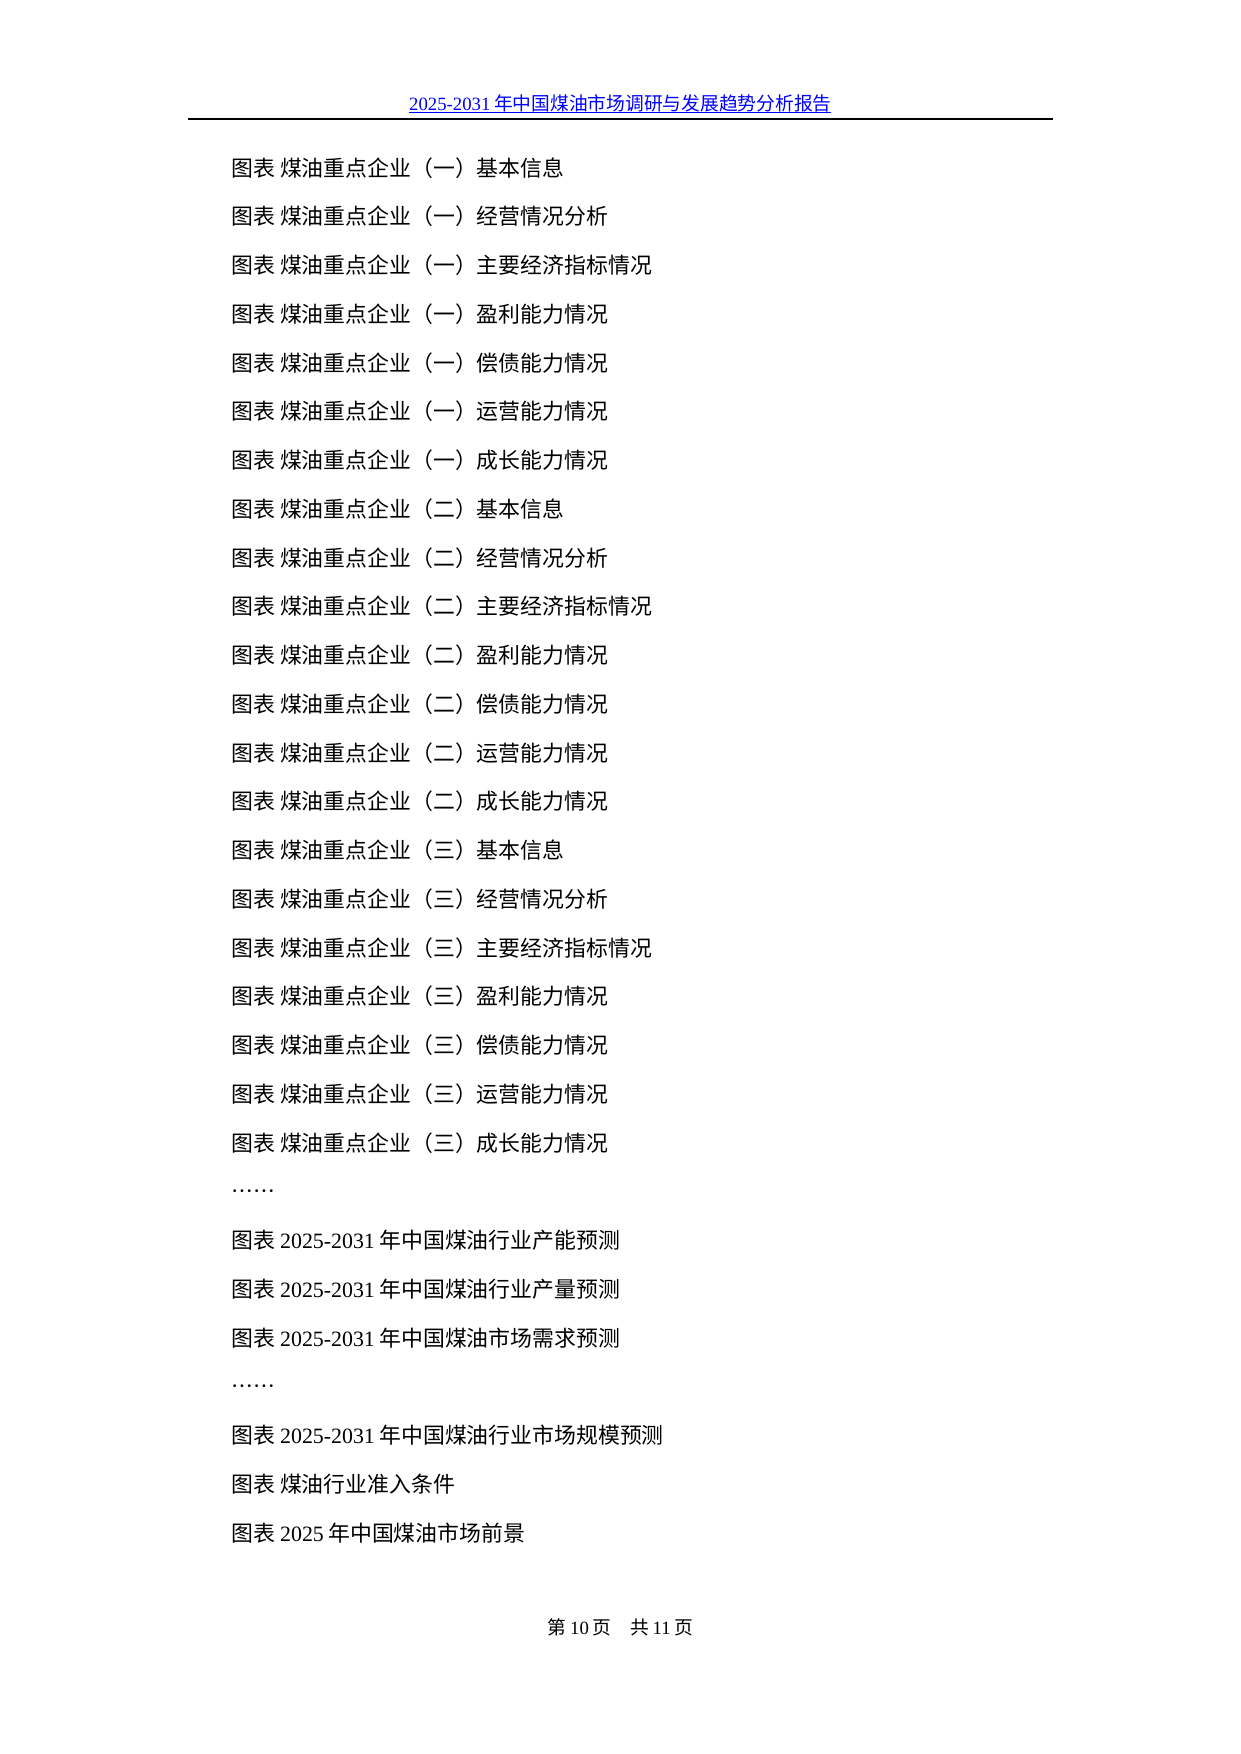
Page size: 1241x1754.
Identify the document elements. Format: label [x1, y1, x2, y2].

text [187, 150, 1053, 1548]
